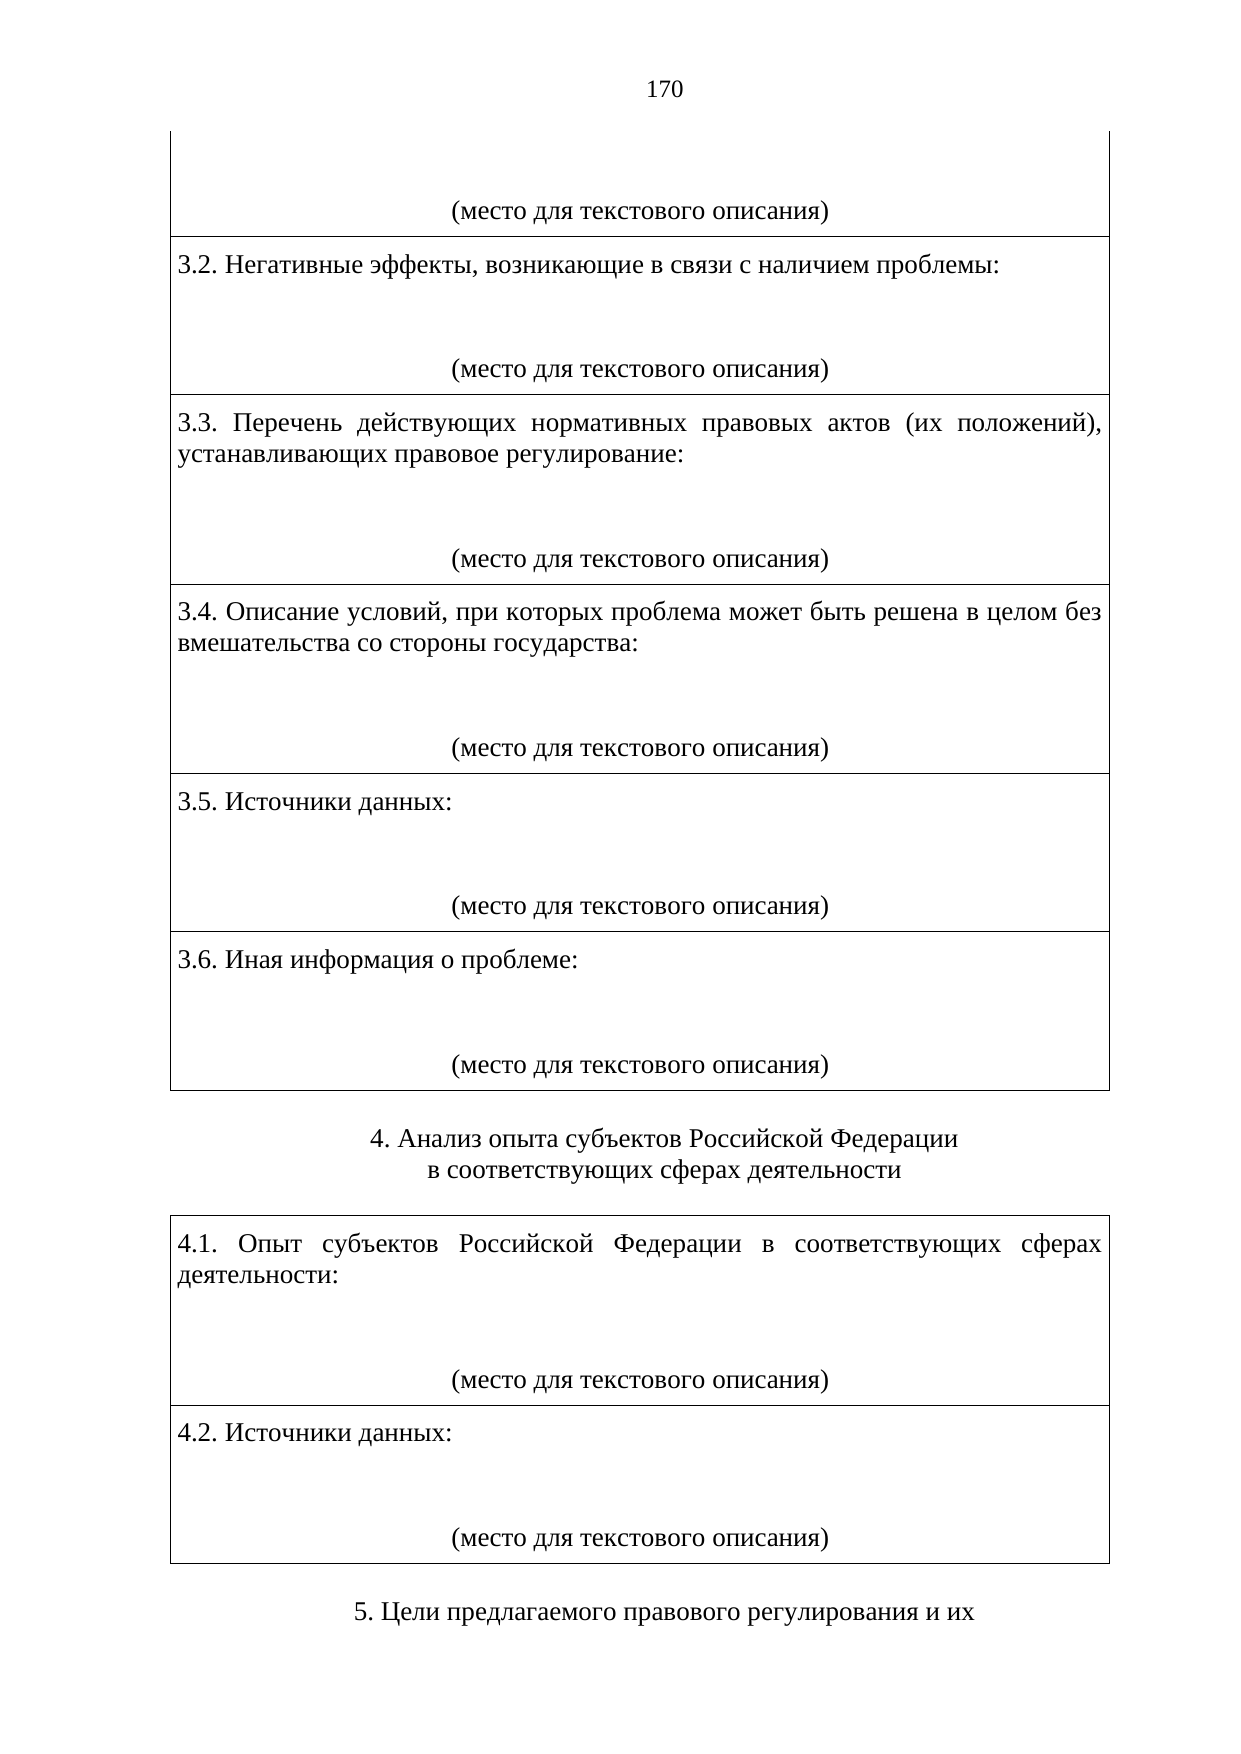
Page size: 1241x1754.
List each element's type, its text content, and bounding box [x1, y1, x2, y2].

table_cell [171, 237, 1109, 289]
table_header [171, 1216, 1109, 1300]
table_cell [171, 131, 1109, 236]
text 5. Цели предлагаемого правового регулирования и их [177, 1595, 1152, 1626]
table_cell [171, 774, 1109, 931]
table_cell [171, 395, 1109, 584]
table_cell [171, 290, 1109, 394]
text 4. Анализ опыта субъектов Российской Федерации [177, 1122, 1152, 1153]
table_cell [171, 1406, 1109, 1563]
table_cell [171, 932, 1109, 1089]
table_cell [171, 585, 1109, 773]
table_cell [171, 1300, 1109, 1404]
text в соответствующих сферах деятельности [177, 1153, 1152, 1184]
